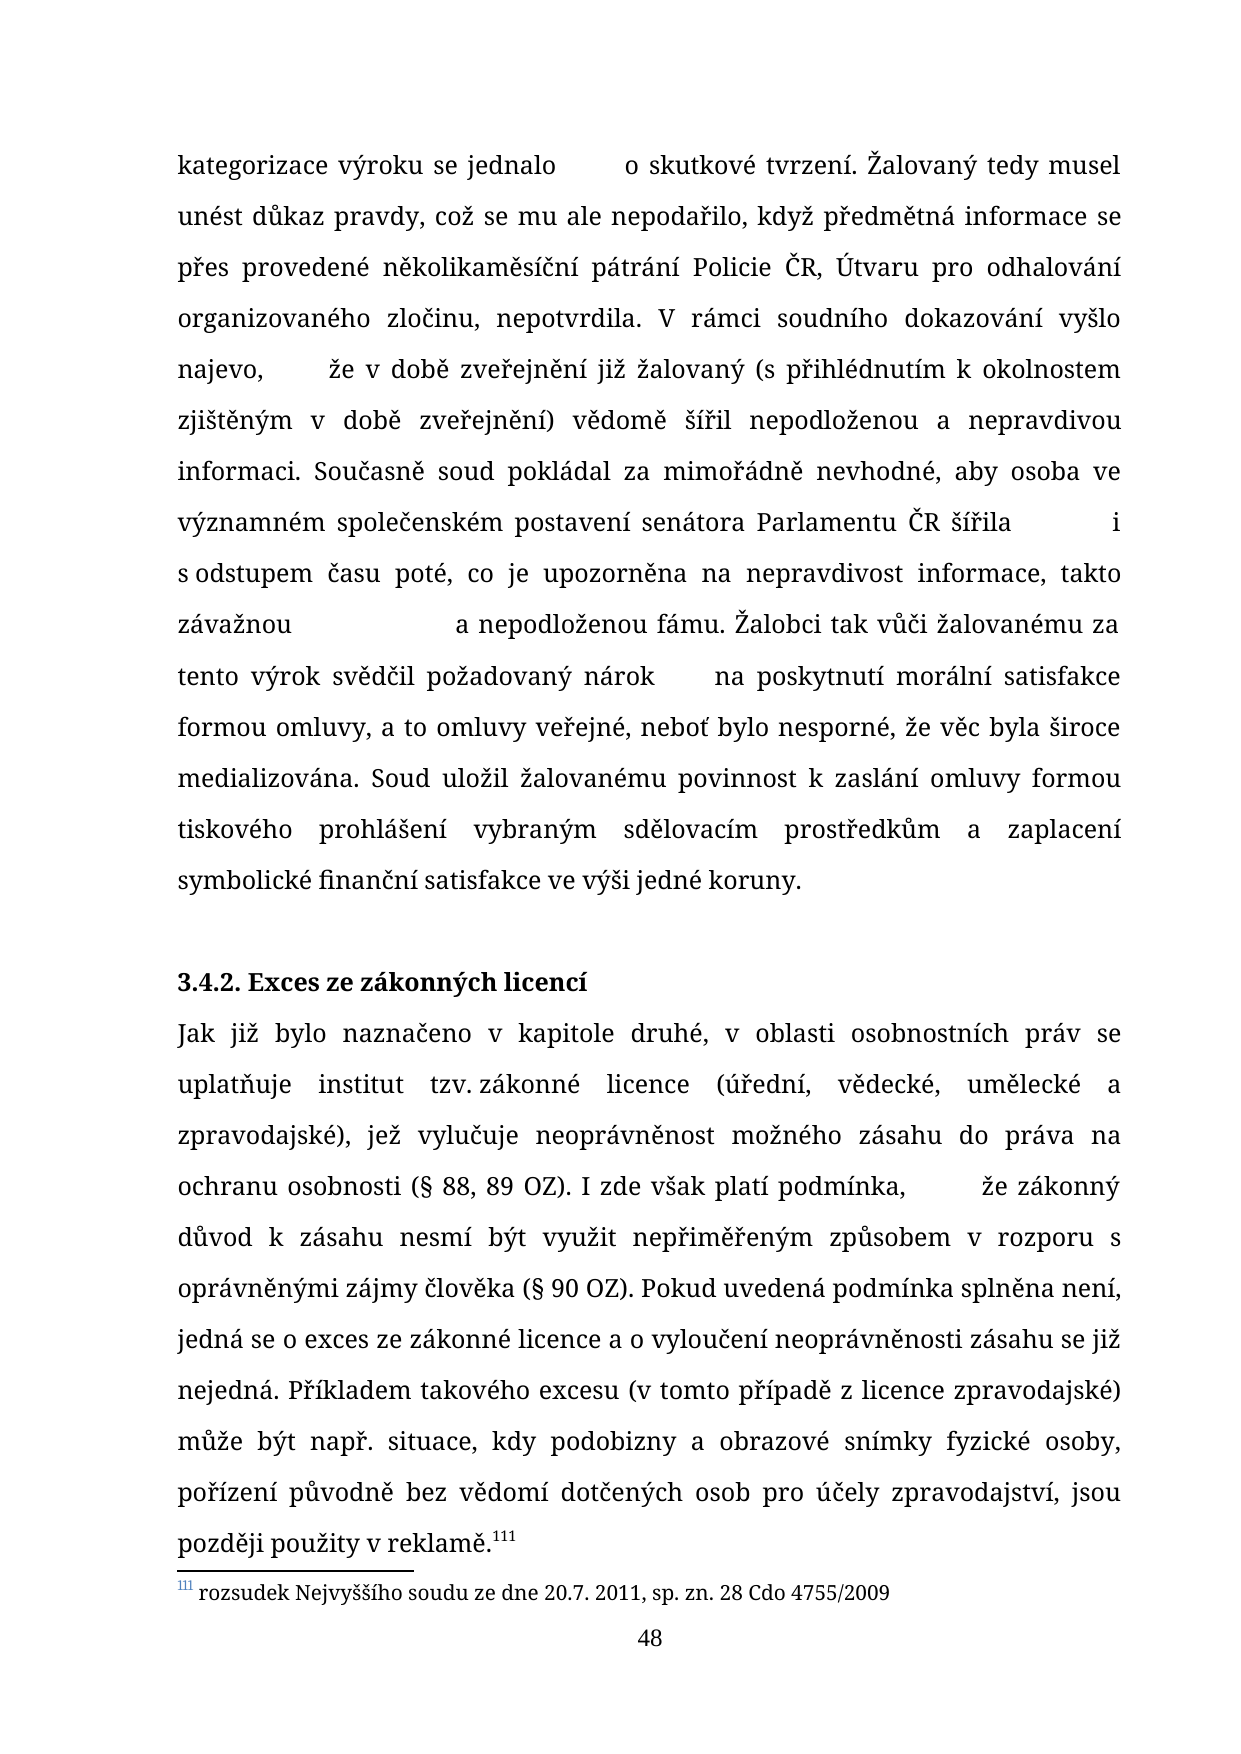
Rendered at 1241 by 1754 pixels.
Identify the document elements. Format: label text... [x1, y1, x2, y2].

text Jak již bylo naznačeno v kapitole druhé, v oblasti osobnostních práv se uplatňuje institut tzv. zákonné licence (úřední, vědecké, umělecké a zpravodajské), jež vylučuje neoprávněnost možného zásahu do práva na ochranu osobnosti (§ 88, 89 OZ). I zde však platí podmínka, že zákonný důvod k zásahu nesmí být využit nepřiměřeným způsobem v rozporu s oprávněnými zájmy člověka (§ 90 OZ). Pokud uvedená podmínka splněna není, jedná se o exces ze zákonné licence a o vyloučení neoprávněnosti zásahu se již nejedná. Příkladem takového excesu (v tomto případě z licence zpravodajské) může být např. situace, kdy podobizny a obrazové snímky fyzické osoby, pořízení původně bez vědomí dotčených osob pro účely zpravodajství, jsou později použity v reklamě. [177, 1015, 1122, 1560]
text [177, 148, 1122, 896]
text 3.4.2. Exces ze zákonných licencí [177, 964, 1122, 998]
